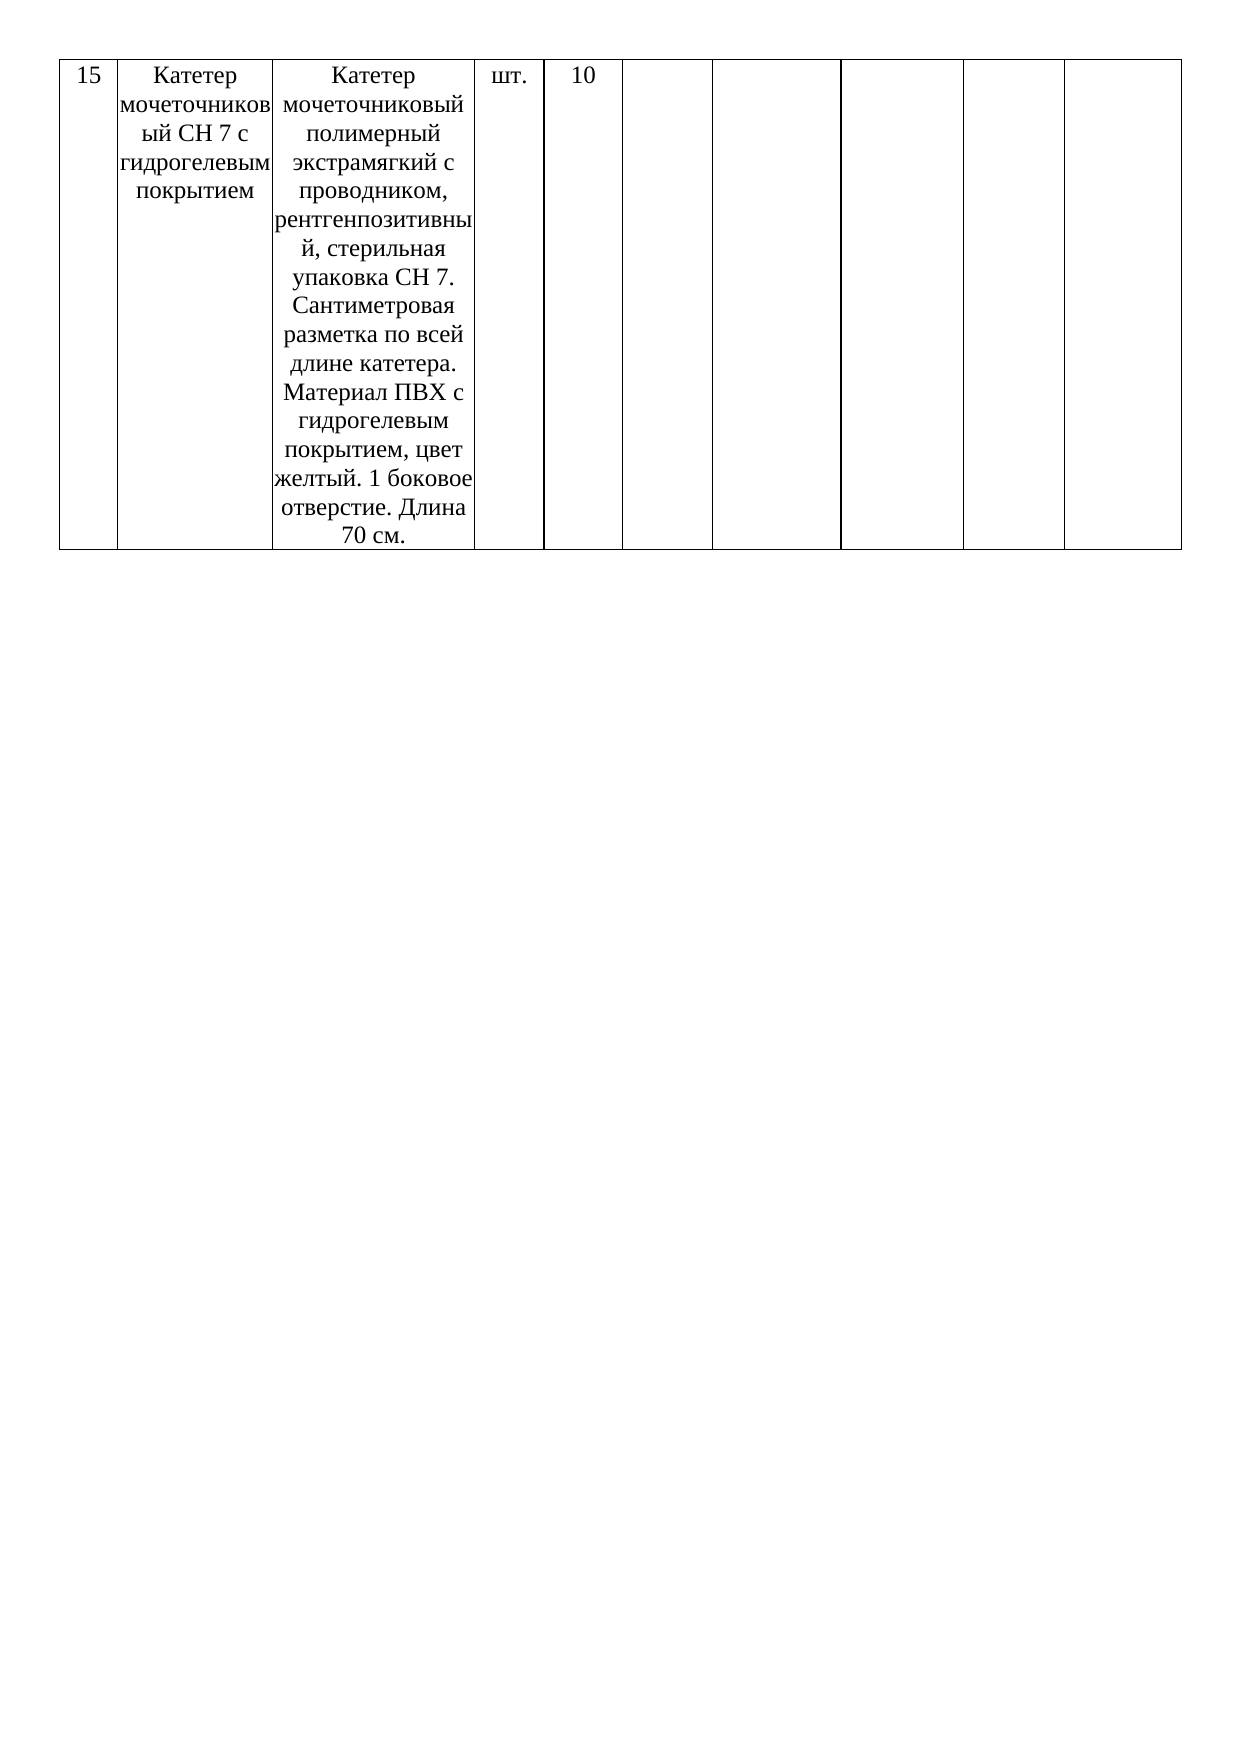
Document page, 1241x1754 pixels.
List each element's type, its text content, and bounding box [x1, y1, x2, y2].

table_cell [842, 60, 963, 549]
table_cell Катетер мочеточниковый СН 7 с гидрогелевым покрытием [118, 60, 272, 549]
table_cell [964, 60, 1064, 549]
table_cell [623, 60, 712, 549]
table_cell шт. [475, 60, 543, 549]
table_cell 10 [545, 60, 622, 549]
table_cell [713, 60, 840, 549]
table_cell [1065, 60, 1181, 549]
table_cell Катетер мочеточниковый полимерный экстрамягкий с проводником, рентгенпозитивный, стерильная упаковка СН 7. Сантиметровая разметка по всей длине катетера. Материал ПВХ с гидрогелевым покрытием, цвет желтый. 1 боковое отверстие. Длина 70 см. [273, 60, 474, 549]
table_cell 15 [60, 60, 117, 549]
